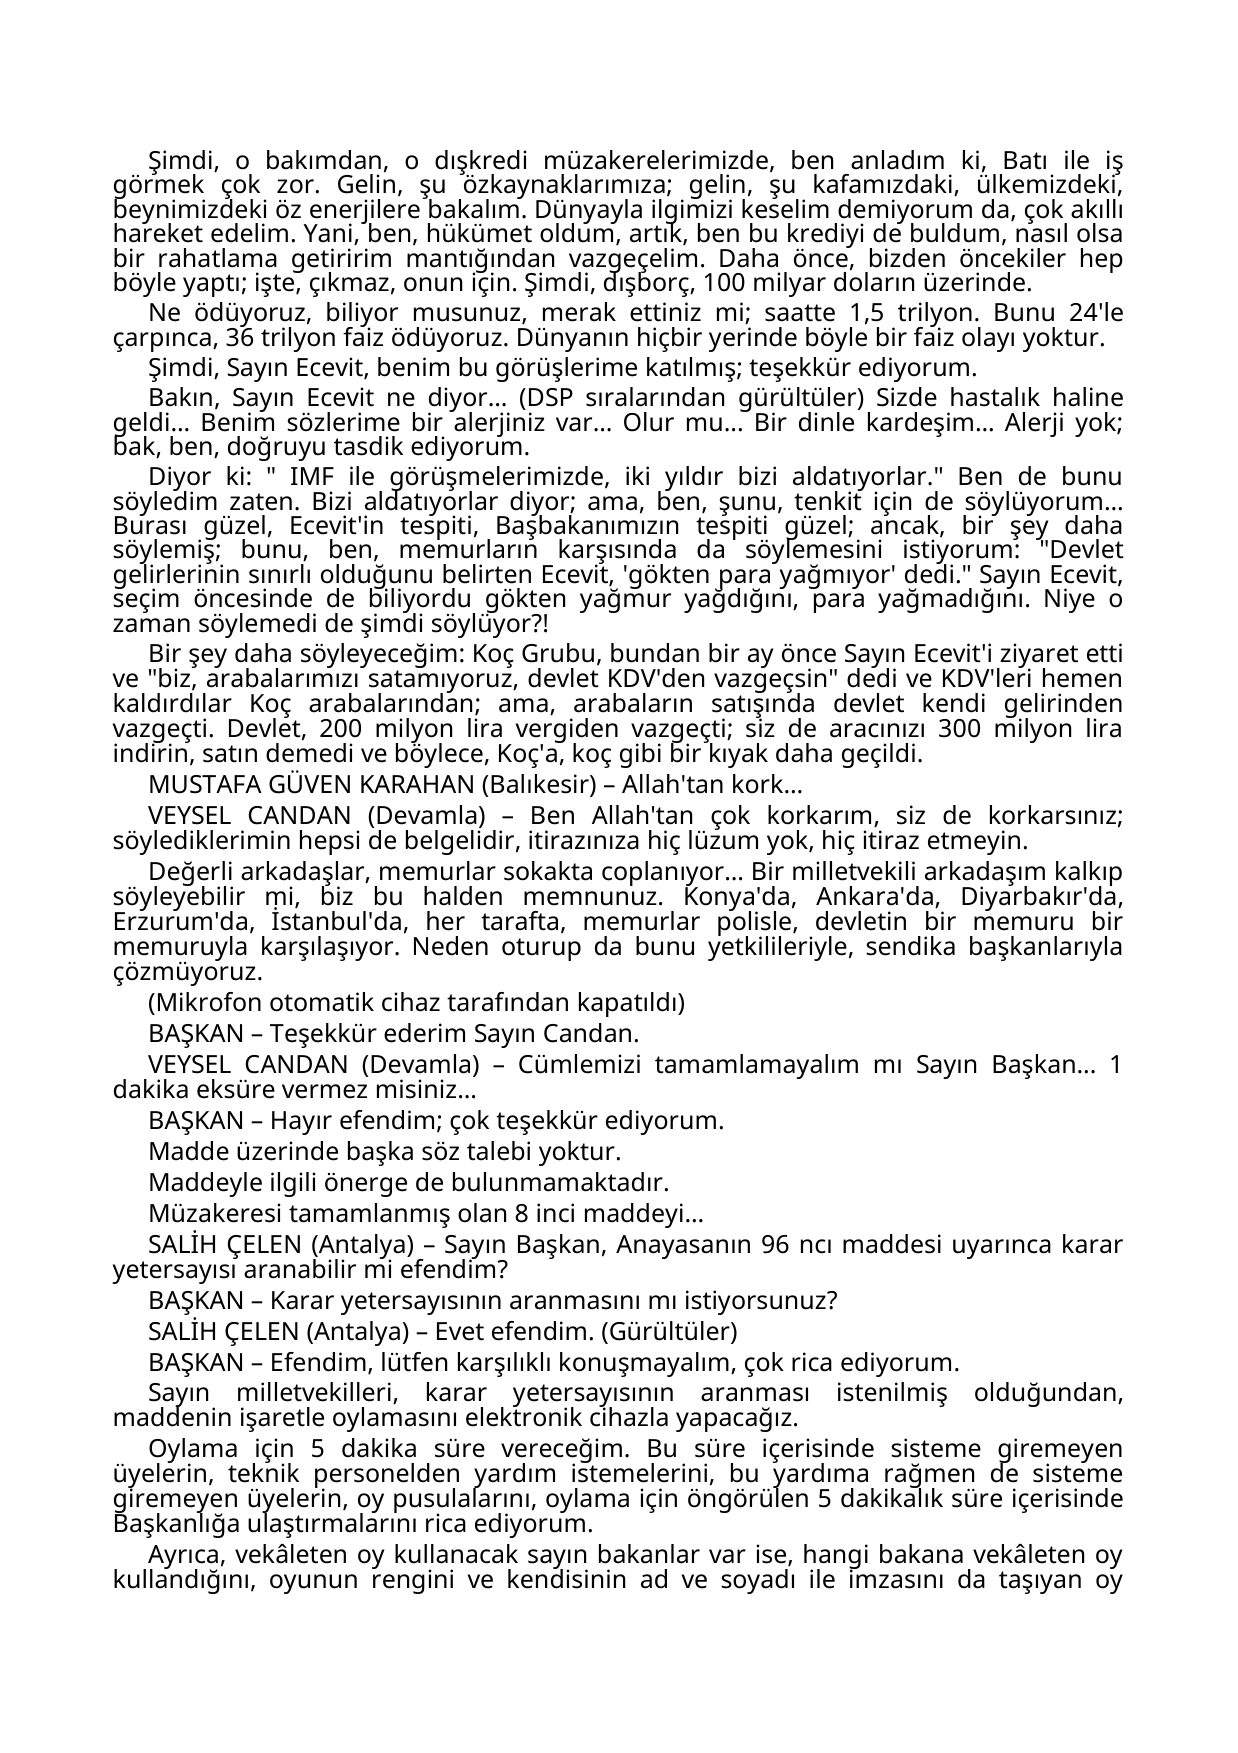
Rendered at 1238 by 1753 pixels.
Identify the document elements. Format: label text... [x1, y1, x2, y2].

text MUSTAFA GÜVEN KARAHAN (Balıkesir) – Allah'tan kork... [112, 774, 1125, 799]
text Sayın milletvekilleri, karar yetersayısının aranması istenilmiş olduğundan, maddenin işaretle oylamasını elektronik cihazla yapacağız. [112, 1382, 1125, 1432]
text Bir şey daha söyleyeceğim: Koç Grubu, bundan bir ay önce Sayın Ecevit'i ziyaret etti ve "biz, arabalarımızı satamıyoruz, devlet KDV'den vazgeçsin" dedi ve KDV'leri hemen kaldırdılar Koç arabalarından; ama, arabaların satışında devlet kendi gelirinden vazgeçti. Devlet, 200 milyon lira vergiden vazgeçti; siz de aracınızı 300 milyon lira indirin, satın demedi ve böylece, Koç'a, koç gibi bir kıyak daha geçildi. [112, 643, 1125, 768]
text Oylama için 5 dakika süre vereceğim. Bu süre içerisinde sisteme giremeyen üyelerin, teknik personelden yardım istemelerini, bu yardıma rağmen de sisteme giremeyen üyelerin, oy pusulalarını, oylama için öngörülen 5 dakikalık süre içerisinde Başkanlığa ulaştırmalarını rica ediyorum. [112, 1438, 1125, 1538]
text BAŞKAN – Hayır efendim; çok teşekkür ediyorum. [112, 1109, 1125, 1134]
text Maddeyle ilgili önerge de bulunmamaktadır. [112, 1171, 1125, 1196]
text Değerli arkadaşlar, memurlar sokakta coplanıyor... Bir milletvekili arkadaşım kalkıp söyleyebilir mi, biz bu halden memnunuz. Konya'da, Ankara'da, Diyarbakır'da, Erzurum'da, İstanbul'da, her tarafta, memurlar polisle, devletin bir memuru bir memuruyla karşılaşıyor. Neden oturup da bunu yetkilileriyle, sendika başkanlarıyla çözmüyoruz. [112, 861, 1125, 986]
text SALİH ÇELEN (Antalya) – Sayın Başkan, Anayasanın 96 ncı maddesi uyarınca karar yetersayısı aranabilir mi efendim? [112, 1233, 1125, 1283]
text Müzakeresi tamamlanmış olan 8 inci maddeyi... [112, 1202, 1125, 1227]
text Bakın, Sayın Ecevit ne diyor... (DSP sıralarından gürültüler) Sizde hastalık haline geldi... Benim sözlerime bir alerjiniz var... Olur mu... Bir dinle kardeşim... Alerji yok; bak, ben, doğruyu tasdik ediyorum. [112, 387, 1125, 460]
text VEYSEL CANDAN (Devamla) – Cümlemizi tamamlamayalım mı Sayın Başkan... 1 dakika eksüre vermez misiniz... [112, 1053, 1125, 1103]
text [112, 1544, 1125, 1594]
text VEYSEL CANDAN (Devamla) – Ben Allah'tan çok korkarım, siz de korkarsınız; söylediklerimin hepsi de belgelidir, itirazınıza hiç lüzum yok, hiç itiraz etmeyin. [112, 805, 1125, 855]
text Şimdi, o bakımdan, o dışkredi müzakerelerimizde, ben anladım ki, Batı ile iş görmek çok zor. Gelin, şu özkaynaklarımıza; gelin, şu kafamızdaki, ülkemizdeki, beynimizdeki öz enerjilere bakalım. Dünyayla ilgimizi keselim demiyorum da, çok akıllı hareket edelim. Yani, ben, hükümet oldum, artık, ben bu krediyi de buldum, nasıl olsa bir rahatlama getiririm mantığından vazgeçelim. Daha önce, bizden öncekiler hep böyle yaptı; işte, çıkmaz, onun için. Şimdi, dışborç, 100 milyar doların üzerinde. [112, 150, 1125, 296]
text (Mikrofon otomatik cihaz tarafından kapatıldı) [112, 992, 1125, 1017]
text Madde üzerinde başka söz talebi yoktur. [112, 1140, 1125, 1165]
text Şimdi, Sayın Ecevit, benim bu görüşlerime katılmış; teşekkür ediyorum. [112, 357, 1125, 381]
text SALİH ÇELEN (Antalya) – Evet efendim. (Gürültüler) [112, 1320, 1125, 1345]
text BAŞKAN – Efendim, lütfen karşılıklı konuşmayalım, çok rica ediyorum. [112, 1351, 1125, 1376]
text Diyor ki: " IMF ile görüşmelerimizde, iki yıldır bizi aldatıyorlar." Ben de bunu söyledim zaten. Bizi aldatıyorlar diyor; ama, ben, şunu, tenkit için de söylüyorum... Burası güzel, Ecevit'in tespiti, Başbakanımızın tespiti güzel; ancak, bir şey daha söylemiş; bunu, ben, memurların karşısında da söylemesini istiyorum: "Devlet gelirlerinin sınırlı olduğunu belirten Ecevit, 'gökten para yağmıyor' dedi." Sayın Ecevit, seçim öncesinde de biliyordu gökten yağmur yağdığını, para yağmadığını. Niye o zaman söylemedi de şimdi söylüyor?! [112, 466, 1125, 637]
text BAŞKAN – Teşekkür ederim Sayın Candan. [112, 1022, 1125, 1047]
text Ne ödüyoruz, biliyor musunuz, merak ettiniz mi; saatte 1,5 trilyon. Bunu 24'le çarpınca, 36 trilyon faiz ödüyoruz. Dünyanın hiçbir yerinde böyle bir faiz olayı yoktur. [112, 302, 1125, 351]
text BAŞKAN – Karar yetersayısının aranmasını mı istiyorsunuz? [112, 1289, 1125, 1314]
